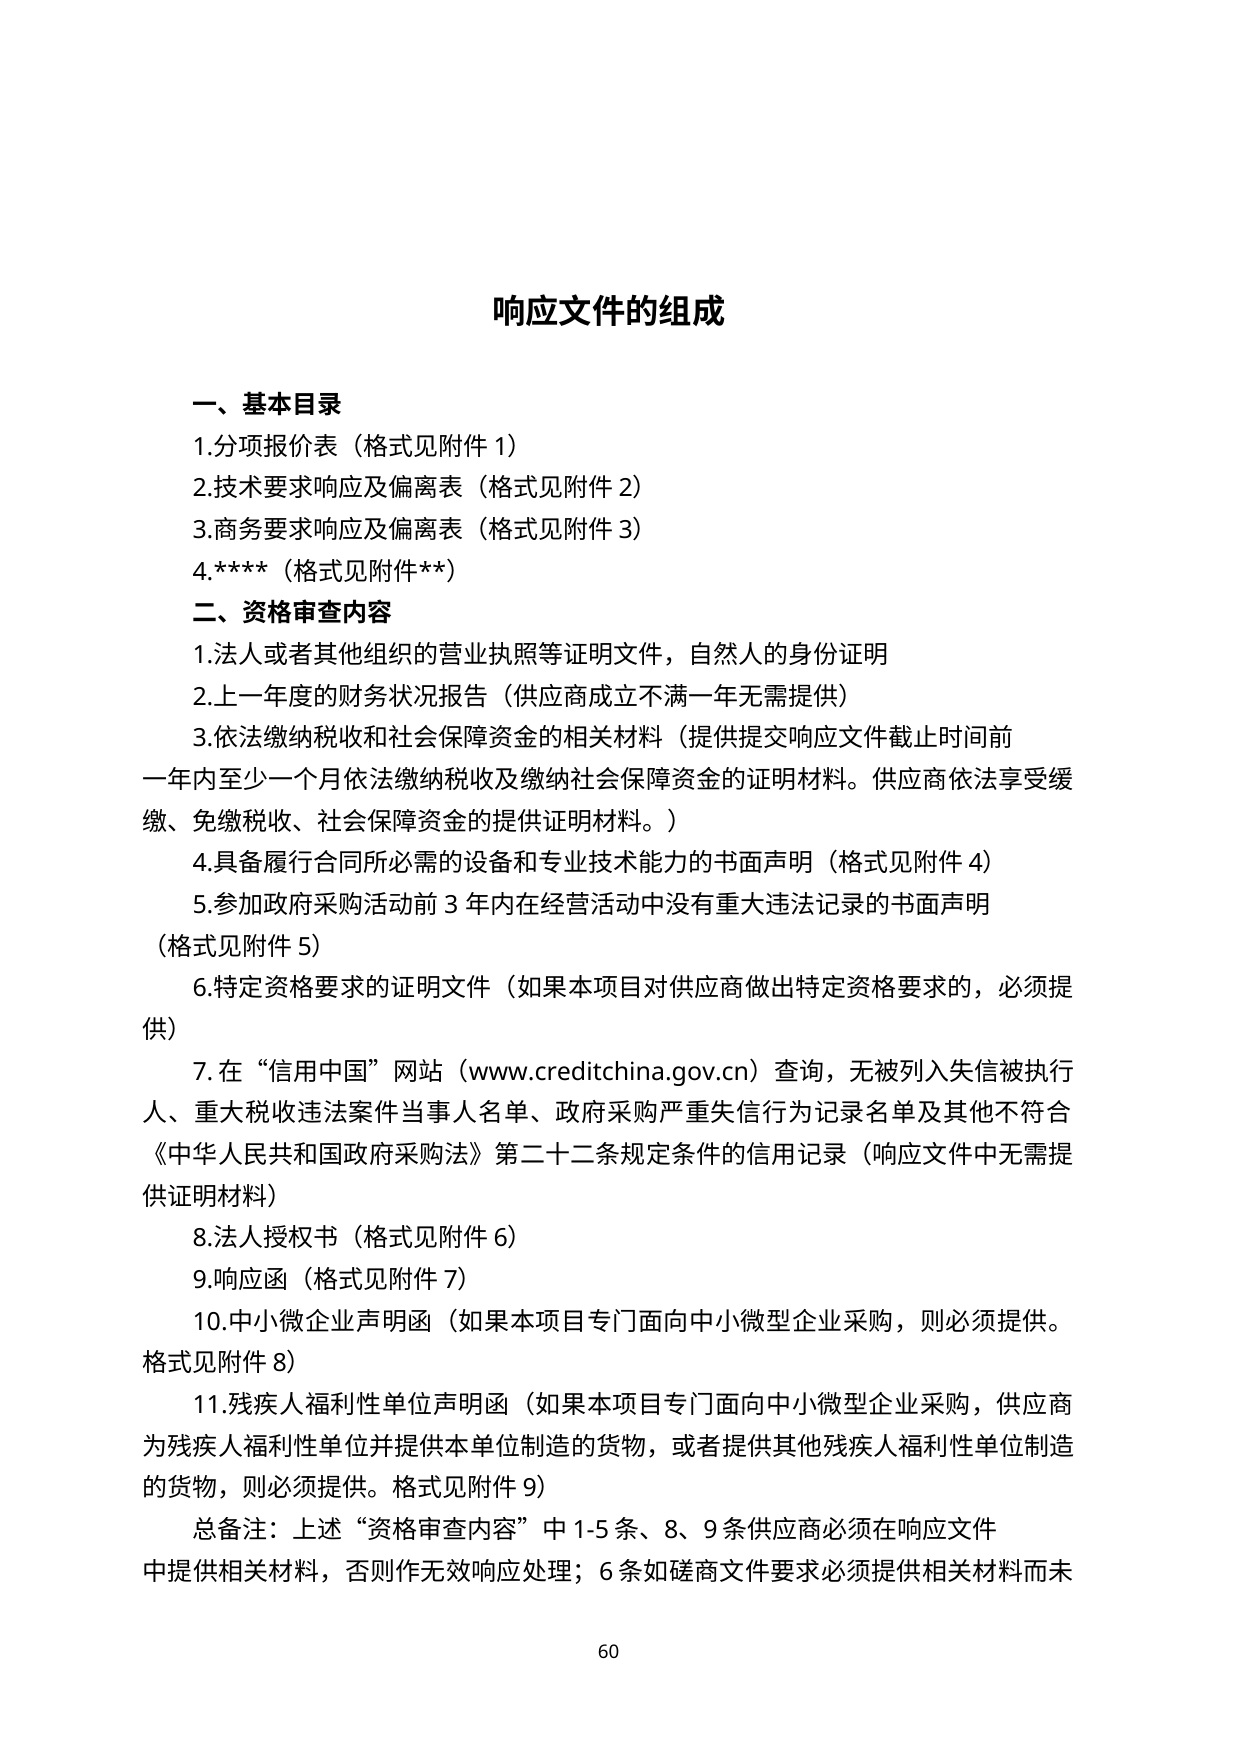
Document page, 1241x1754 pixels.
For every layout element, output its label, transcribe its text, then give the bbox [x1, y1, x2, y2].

text 1.法人或者其他组织的营业执照等证明文件，自然人的身份证明 [192, 629, 1075, 671]
text 响应文件的组成 [142, 285, 1075, 333]
text 7. 在“信用中国”网站（www.creditchina.gov.cn）查询，无被列入失信被执行人、重大税收违法案件当事人名单、政府采购严重失信行为记录名单及其他不符合《中华人民共和国政府采购法》第二十二条规定条件的信用记录（响应文件中无需提供证明材料） [142, 1046, 1075, 1212]
text 一、基本目录 [192, 379, 1075, 421]
text 10.中小微企业声明函（如果本项目专门面向中小微型企业采购，则必须提供。格式见附件8） [142, 1296, 1075, 1379]
text 8.法人授权书（格式见附件6） [142, 1212, 1075, 1254]
text 4.具备履行合同所必需的设备和专业技术能力的书面声明（格式见附件4） [192, 837, 1075, 879]
text 9.响应函（格式见附件7） [142, 1254, 1075, 1296]
text 一年内至少一个月依法缴纳税收及缴纳社会保障资金的证明材料。供应商依法享受缓缴、免缴税收、社会保障资金的提供证明材料。） [142, 754, 1075, 837]
text 6.特定资格要求的证明文件（如果本项目对供应商做出特定资格要求的，必须提供） [142, 962, 1075, 1046]
text （格式见附件5） [142, 921, 1075, 962]
text 4.****（格式见附件**） [142, 546, 1075, 587]
text 5.参加政府采购活动前 3 年内在经营活动中没有重大违法记录的书面声明 [192, 879, 1075, 921]
text 11.残疾人福利性单位声明函（如果本项目专门面向中小微型企业采购，供应商为残疾人福利性单位并提供本单位制造的货物，或者提供其他残疾人福利性单位制造的货物，则必须提供。格式见附件9） [142, 1379, 1075, 1504]
text 3.商务要求响应及偏离表（格式见附件3） [142, 504, 1075, 546]
text 2.技术要求响应及偏离表（格式见附件2） [192, 462, 1075, 504]
text 二、资格审查内容 [192, 587, 1075, 629]
text 2.上一年度的财务状况报告（供应商成立不满一年无需提供） [192, 671, 1075, 712]
text 总备注：上述“资格审查内容”中1-5条、8、9条供应商必须在响应文件 [192, 1504, 1075, 1546]
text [142, 1546, 1075, 1587]
text 1.分项报价表（格式见附件1） [192, 421, 1075, 462]
text 3.依法缴纳税收和社会保障资金的相关材料（提供提交响应文件截止时间前 [192, 712, 1075, 754]
